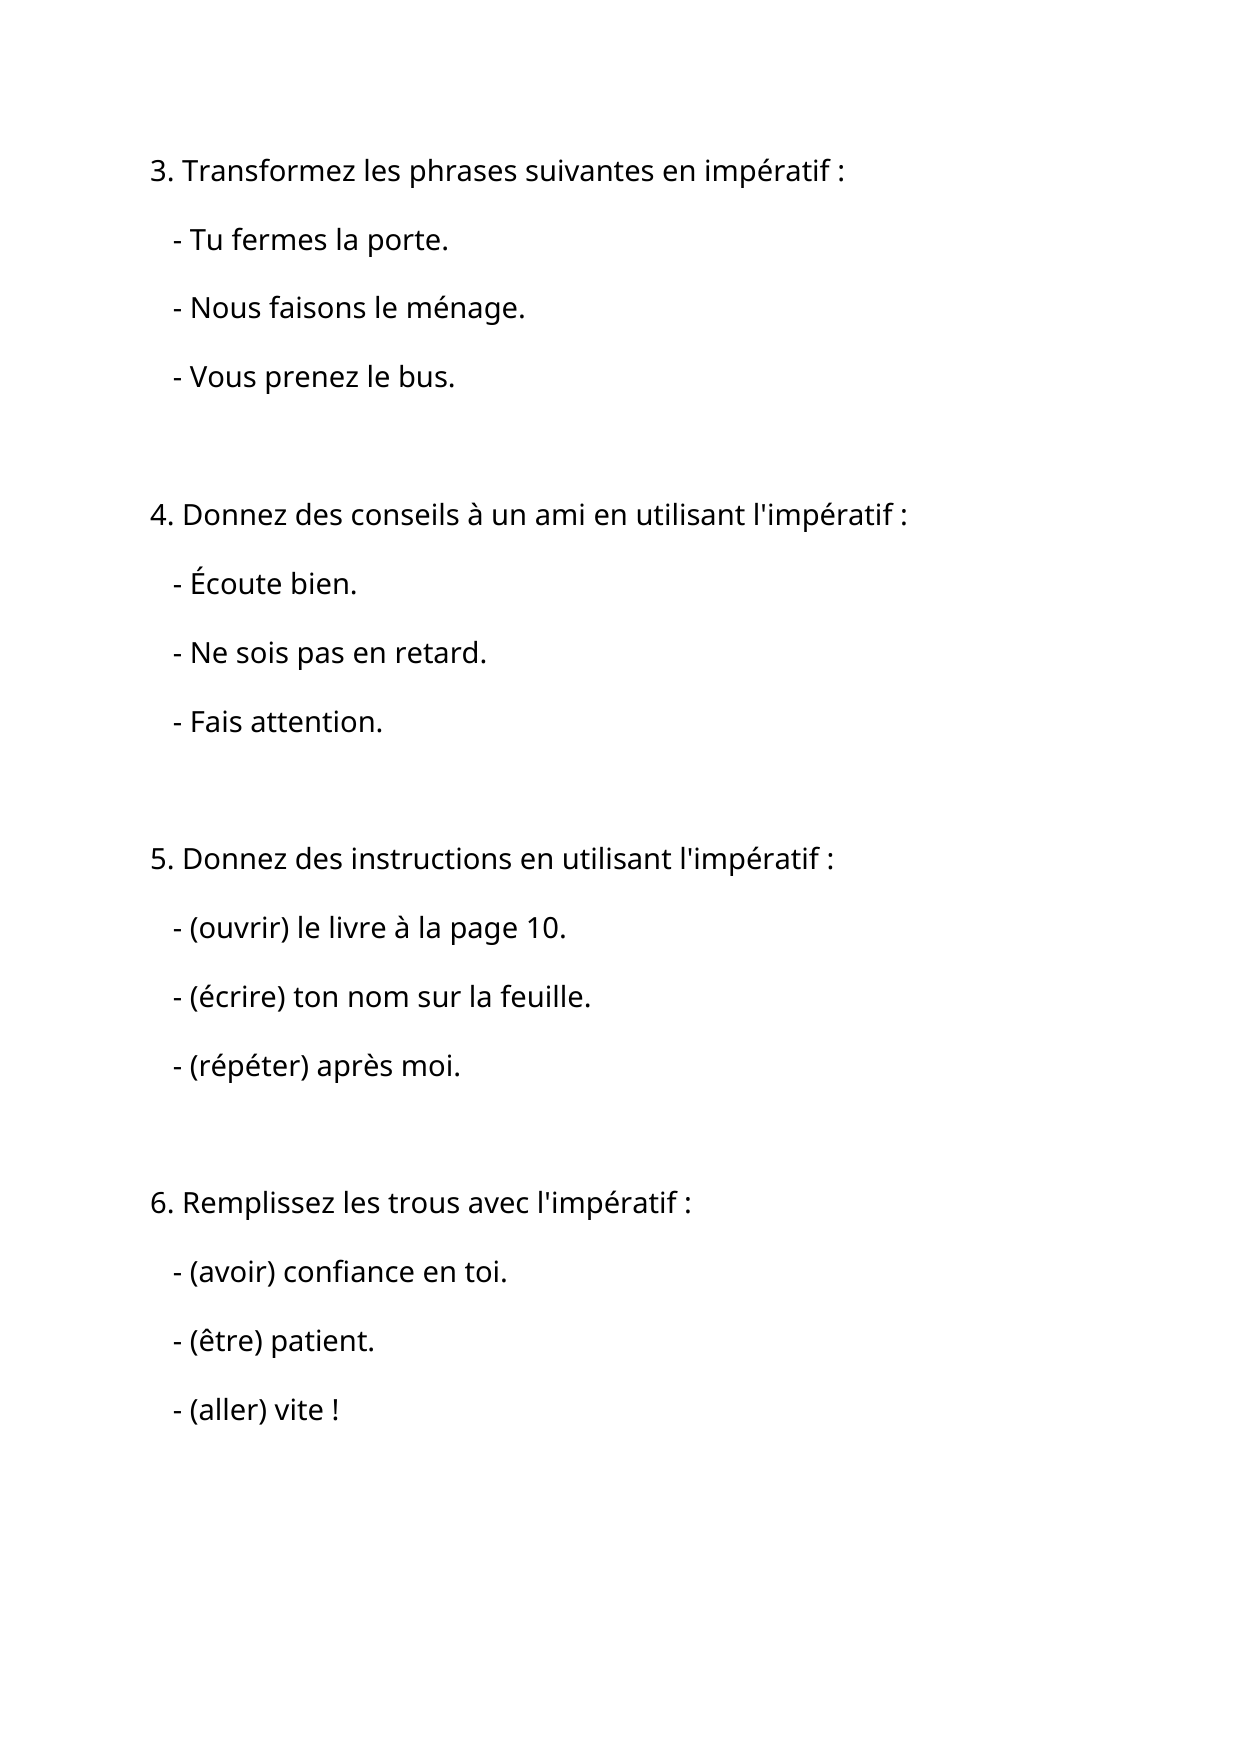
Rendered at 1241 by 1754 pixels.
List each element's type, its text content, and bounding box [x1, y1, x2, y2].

text 4. Donnez des conseils à un ami en utilisant l'impératif : [150, 494, 1090, 534]
text - Vous prenez le bus. [150, 357, 1090, 396]
text - (écrire) ton nom sur la feuille. [150, 976, 1090, 1016]
text 5. Donnez des instructions en utilisant l'impératif : [150, 838, 1090, 878]
text - Nous faisons le ménage. [150, 288, 1090, 327]
text 3. Transformez les phrases suivantes en impératif : [150, 150, 1090, 190]
text - Ne sois pas en retard. [150, 632, 1090, 672]
text - Fais attention. [150, 701, 1090, 741]
text - Écoute bien. [150, 563, 1090, 603]
text - (aller) vite ! [150, 1389, 1090, 1429]
text - (avoir) confiance en toi. [150, 1252, 1090, 1291]
text - (répéter) après moi. [150, 1045, 1090, 1085]
text - Tu fermes la porte. [150, 219, 1090, 258]
text - (être) patient. [150, 1321, 1090, 1360]
text 6. Remplissez les trous avec l'impératif : [150, 1183, 1090, 1222]
text - (ouvrir) le livre à la page 10. [150, 907, 1090, 947]
